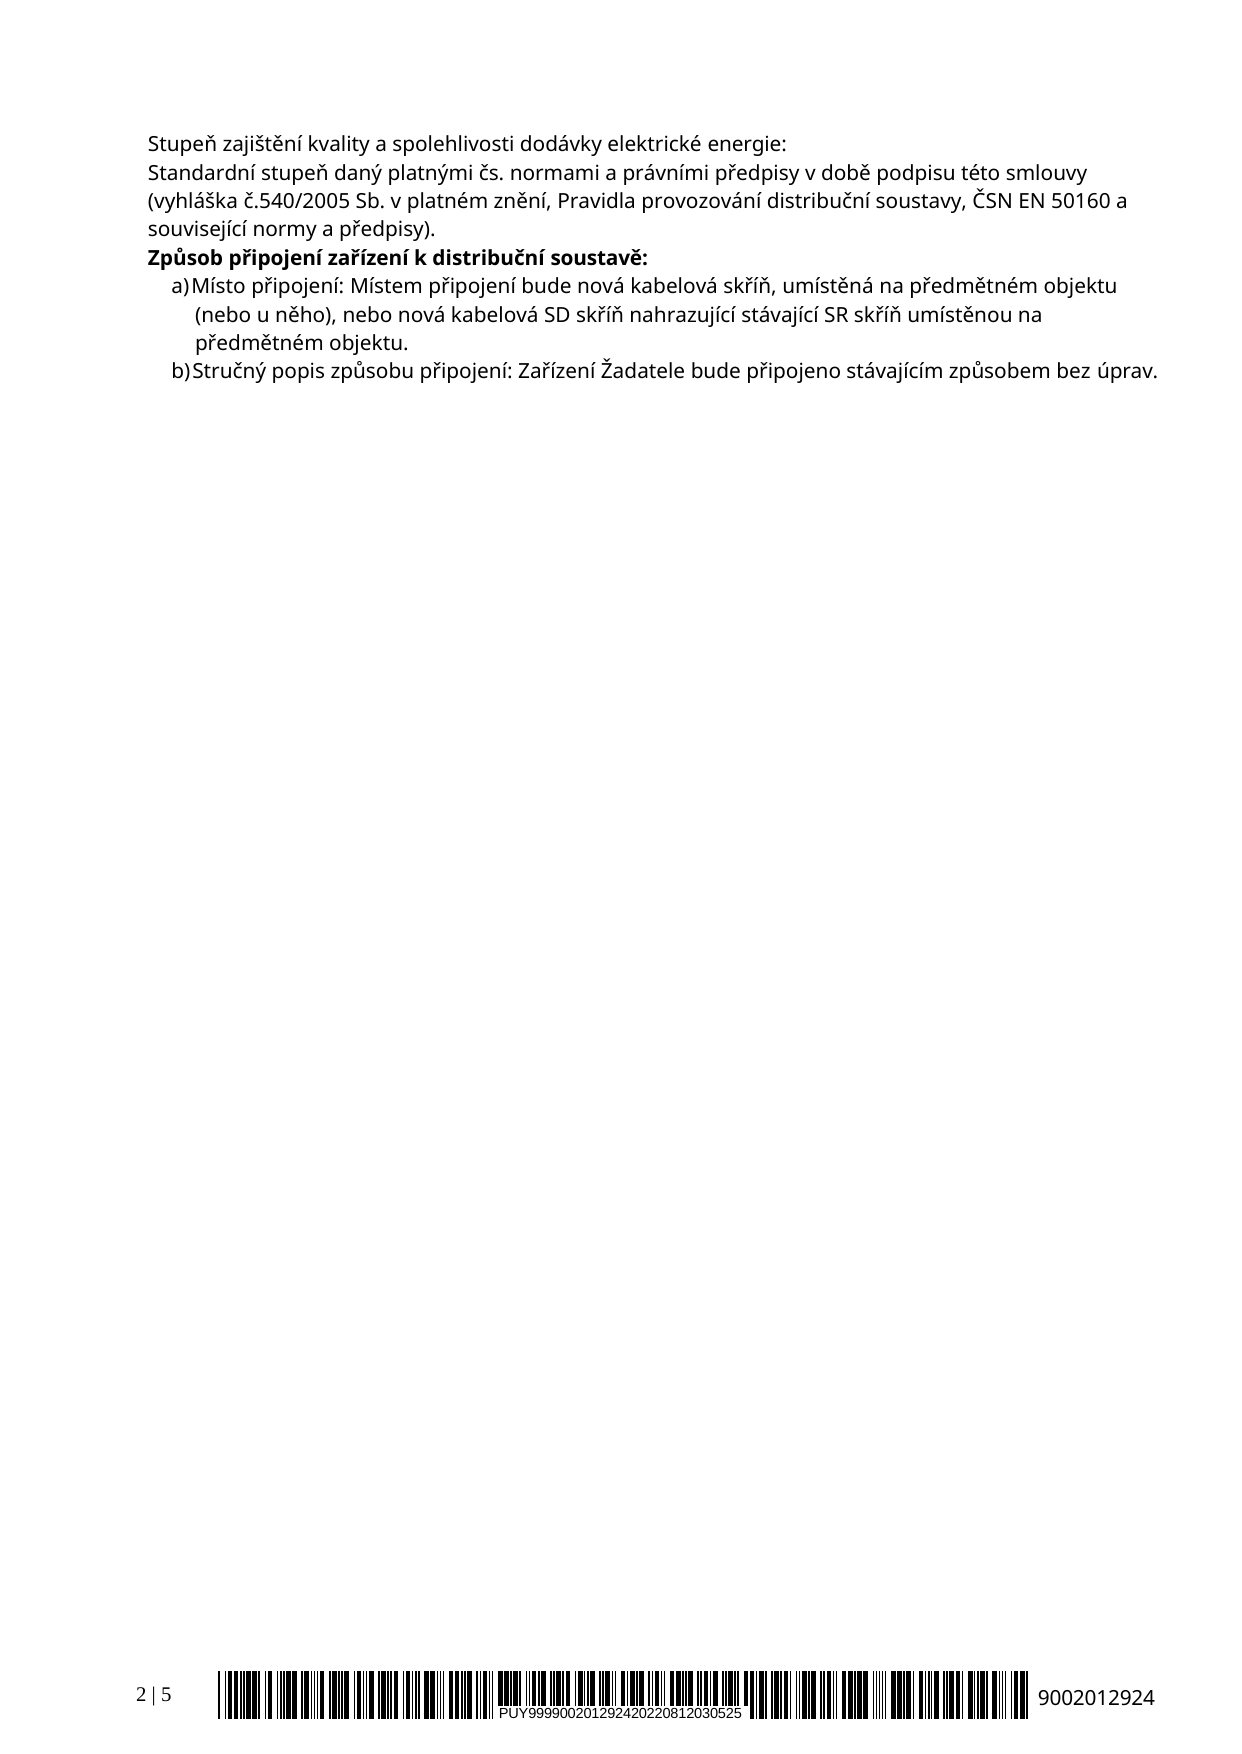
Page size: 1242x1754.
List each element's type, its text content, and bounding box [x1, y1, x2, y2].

text Standardní stupeň daný platnými čs. normami a právními předpisy v době podpisu této smlouvy (vyhláška č.540/2005 Sb. v platném znění, Pravidla provozování distribuční soustavy, ČSN EN 50160 a související normy a předpisy). [148, 158, 1167, 243]
list Místo připojení: Místem připojení bude nová kabelová skříň, umístěná na předmětném objektu (nebo u něho), nebo nová kabelová SD skříň nahrazující stávající SR skříň umístěnou na předmětném objektu. [171, 271, 1153, 357]
text Stupeň zajištění kvality a spolehlivosti dodávky elektrické energie: [148, 129, 1181, 158]
list Stručný popis způsobu připojení: Zařízení Žadatele bude připojeno stávajícím způsobem bez úprav. [171, 357, 1181, 385]
subtitle Způsob připojení zařízení k distribuční soustavě: [148, 243, 1181, 271]
